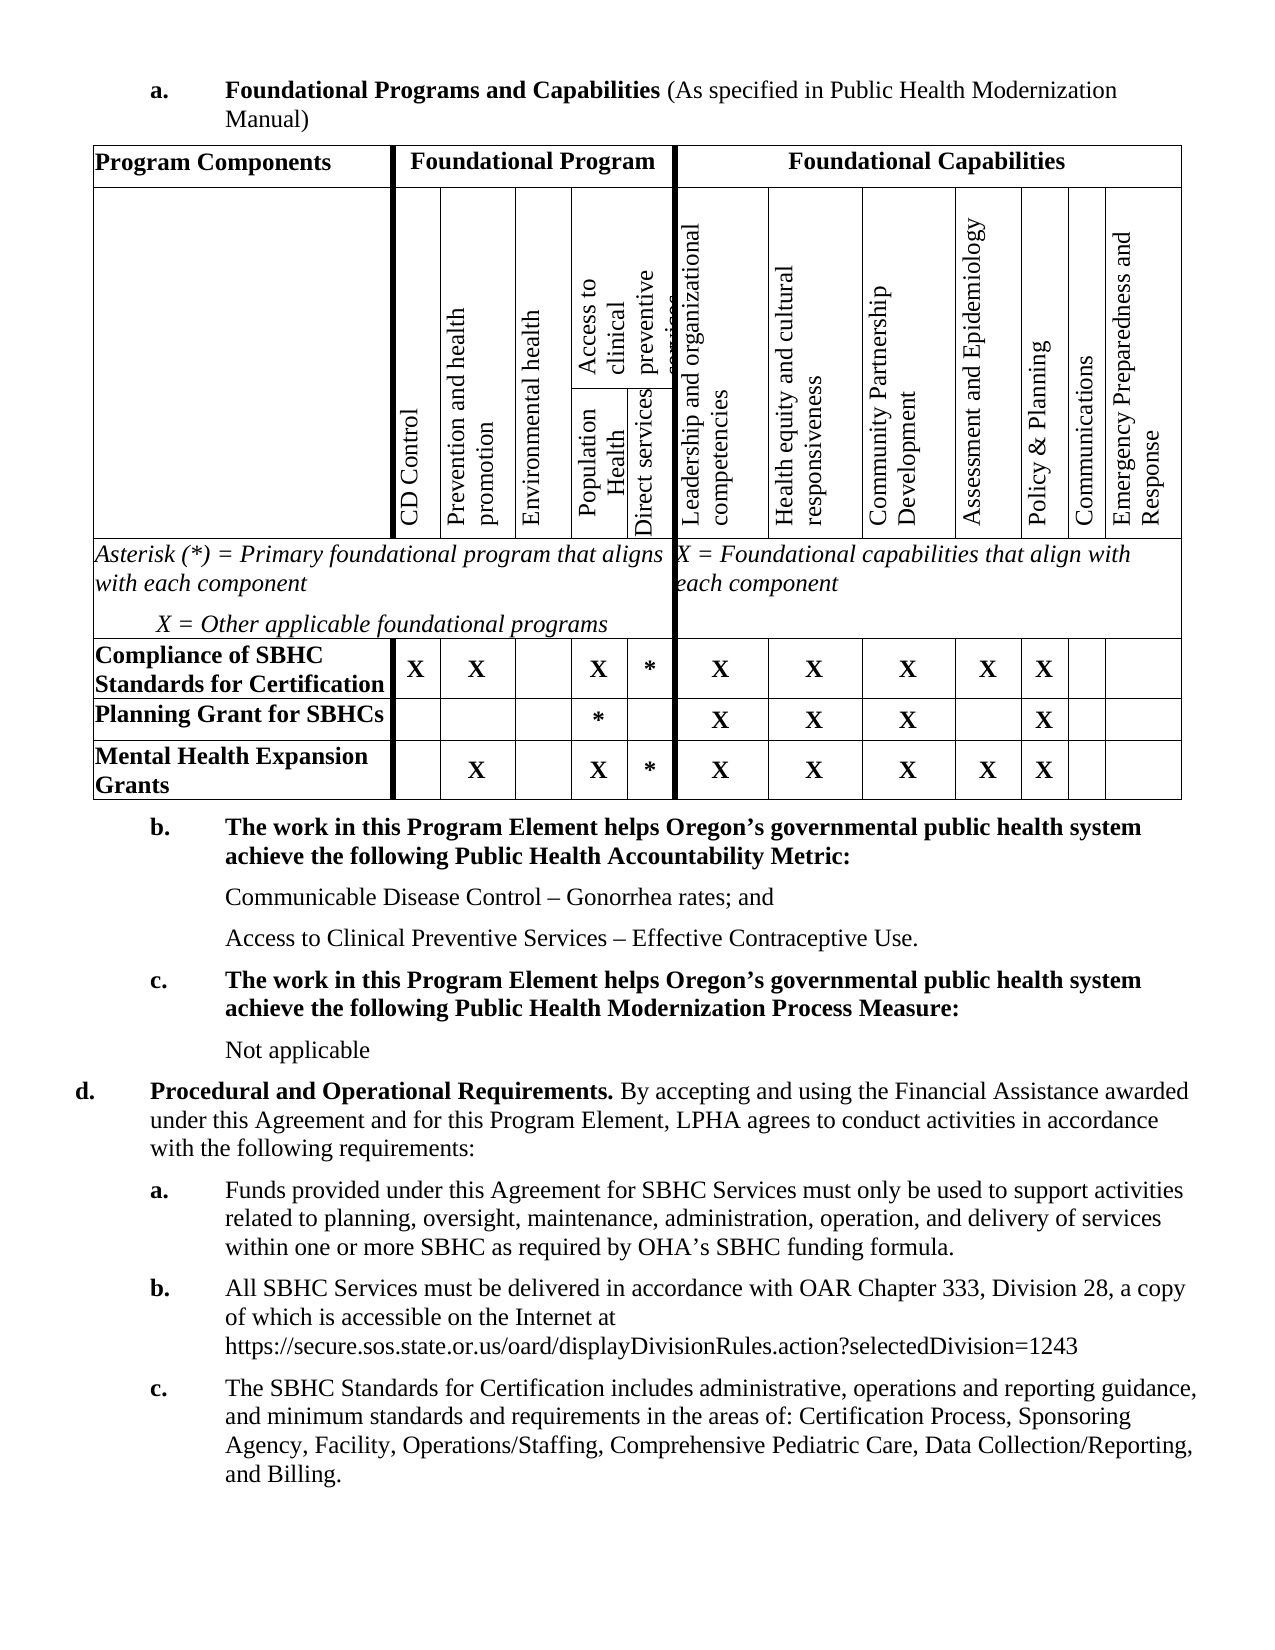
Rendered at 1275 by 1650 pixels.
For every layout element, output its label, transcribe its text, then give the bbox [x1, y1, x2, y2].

table_cell X = Foundational capabilities that align with each component [678, 539, 1181, 638]
table_cell x [956, 639, 1021, 697]
table_cell x [678, 699, 768, 740]
table_cell * [572, 699, 627, 740]
table_cell Emergency Preparedness and Response [1106, 188, 1181, 538]
list The SBHC Standards for Certification includes administrative, operations and reporting guidance, and minimum standards and requirements in the areas of: Certification Process, Sponsoring Agency, Facility, Operations/Staffing, Comprehensive Pediatric Care, Data Collection/Reporting, and Billing. [150, 1373, 1200, 1488]
table_cell Asterisk (*) = Primary foundational program that aligns with each component X = Other applicable foundational programs [94, 539, 672, 638]
table_cell x [441, 741, 515, 799]
table_cell [1106, 639, 1181, 697]
table_cell x [1022, 639, 1068, 697]
table_cell [441, 699, 515, 740]
table_cell Mental Health Expansion Grants [94, 741, 390, 799]
table_cell x [572, 741, 627, 799]
table_cell [396, 741, 440, 799]
table_cell Population Health [572, 389, 627, 538]
table_header Foundational Program [396, 146, 672, 187]
table_cell [628, 699, 672, 740]
list All SBHC Services must be delivered in accordance with OAR Chapter 333, Division 28, a copy of which is accessible on the Internet at https://secure.sos.state.or.us/oard/displayDivisionRules.action?selectedDivision=1243 [150, 1273, 1200, 1360]
table_cell Policy & Planning [1022, 188, 1068, 538]
list Communicable Disease Control – Gonorrhea rates; and [225, 882, 1200, 911]
table_cell Health equity and cultural responsiveness [769, 188, 862, 538]
table_header Foundational Capabilities [678, 146, 1181, 187]
table_cell * [628, 741, 672, 799]
table_cell x [441, 639, 515, 697]
table_cell Planning Grant for SBHCs [94, 699, 390, 740]
table_cell Communications [1069, 188, 1105, 538]
table_cell * [628, 639, 672, 697]
table_cell [1106, 699, 1181, 740]
list Not applicable [225, 1035, 1200, 1063]
table_cell [516, 741, 571, 799]
table_cell [1069, 639, 1105, 697]
table_cell [94, 188, 390, 538]
table_cell x [956, 741, 1021, 799]
table_cell x [1022, 741, 1068, 799]
list Funds provided under this Agreement for SBHC Services must only be used to support activities related to planning, oversight, maintenance, administration, operation, and delivery of services within one or more SBHC as required by OHA’s SBHC funding formula. [150, 1175, 1200, 1261]
table_cell x [863, 699, 955, 740]
table_cell [1069, 699, 1105, 740]
table_cell CD Control [396, 188, 440, 538]
table_cell [956, 699, 1021, 740]
table_cell [1069, 741, 1105, 799]
table_cell x [769, 639, 862, 697]
list Access to Clinical Preventive Services – Effective Contraceptive Use. [225, 923, 1200, 952]
table_cell x [863, 741, 955, 799]
table_cell x [769, 741, 862, 799]
table_cell [516, 699, 571, 740]
list The work in this Program Element helps Oregon’s governmental public health system achieve the following Public Health Accountability Metric: [150, 812, 1200, 870]
table_cell x [678, 741, 768, 799]
table_cell Compliance of SBHC Standards for Certification [94, 639, 390, 697]
table_cell Leadership and organizational competencies [678, 188, 768, 538]
table_cell x [1022, 699, 1068, 740]
table_cell [516, 639, 571, 697]
table_cell x [769, 699, 862, 740]
table_cell Environmental health [516, 188, 571, 538]
table_cell Direct services [628, 389, 672, 538]
list Procedural and Operational Requirements. By accepting and using the Financial Assistance awarded under this Agreement and for this Program Element, LPHA agrees to conduct activities in accordance with the following requirements: [75, 1076, 1200, 1162]
table_cell x [396, 639, 440, 697]
table_cell x [572, 639, 627, 697]
table_cell Prevention and health promotion [441, 188, 515, 538]
list The work in this Program Element helps Oregon’s governmental public health system achieve the following Public Health Modernization Process Measure: [150, 965, 1200, 1022]
table_cell Community Partnership Development [863, 188, 955, 538]
table_cell [396, 699, 440, 740]
list Foundational Programs and Capabilities (As specified in Public Health Modernization Manual) [150, 75, 1200, 132]
table_cell Access to clinical preventive services [572, 188, 672, 387]
table_cell Assessment and Epidemiology [956, 188, 1021, 538]
table_header Program Components [94, 146, 390, 187]
table_cell x [863, 639, 955, 697]
table_cell x [678, 639, 768, 697]
table_cell [1106, 741, 1181, 799]
